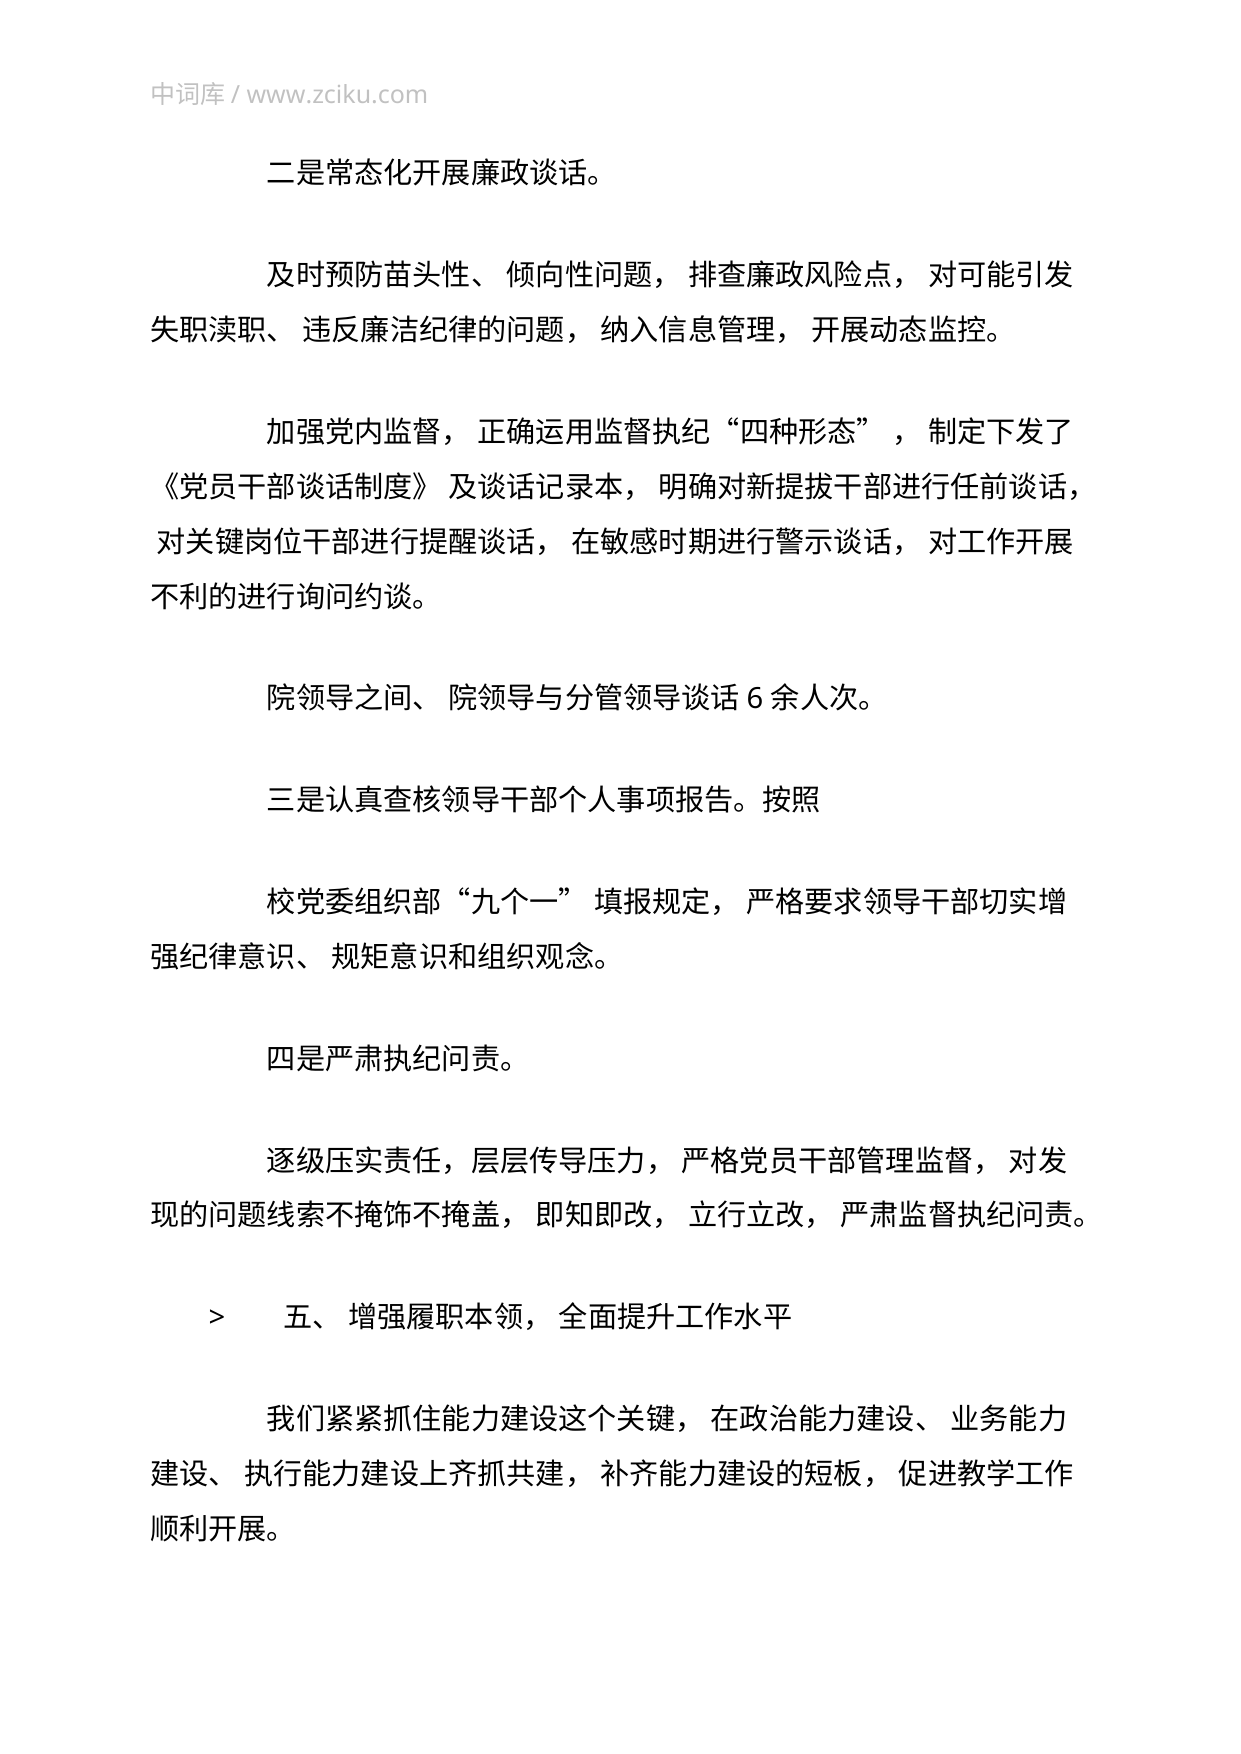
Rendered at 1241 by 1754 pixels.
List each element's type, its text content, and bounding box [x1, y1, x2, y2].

text 加强党内监督， 正确运用监督执纪“四种形态” ， 制定下发了 《党员干部谈话制度》 及谈话记录本， 明确对新提拔干部进行任前谈话， 对关键岗位干部进行提醒谈话， 在敏感时期进行警示谈话， 对工作开展不利的进行询问约谈。 [150, 408, 1090, 615]
text 三是认真查核领导干部个人事项报告。按照 [150, 777, 1090, 819]
text 二是常态化开展廉政谈话。 [150, 150, 1090, 192]
text 及时预防苗头性、 倾向性问题， 排查廉政风险点， 对可能引发失职渎职、 违反廉洁纪律的问题， 纳入信息管理， 开展动态监控。 [150, 252, 1090, 349]
text > 五、 增强履职本领， 全面提升工作水平 [150, 1294, 1090, 1336]
text 逐级压实责任，层层传导压力， 严格党员干部管理监督， 对发现的问题线索不掩饰不掩盖， 即知即改， 立行立改， 严肃监督执纪问责。 [150, 1137, 1090, 1234]
text 院领导之间、 院领导与分管领导谈话 6 余人次。 [150, 675, 1090, 717]
text 四是严肃执纪问责。 [150, 1035, 1090, 1078]
text 校党委组织部“九个一” 填报规定， 严格要求领导干部切实增强纪律意识、 规矩意识和组织观念。 [150, 879, 1090, 976]
text 我们紧紧抓住能力建设这个关键， 在政治能力建设、 业务能力建设、 执行能力建设上齐抓共建， 补齐能力建设的短板， 促进教学工作顺利开展。 [150, 1396, 1090, 1548]
